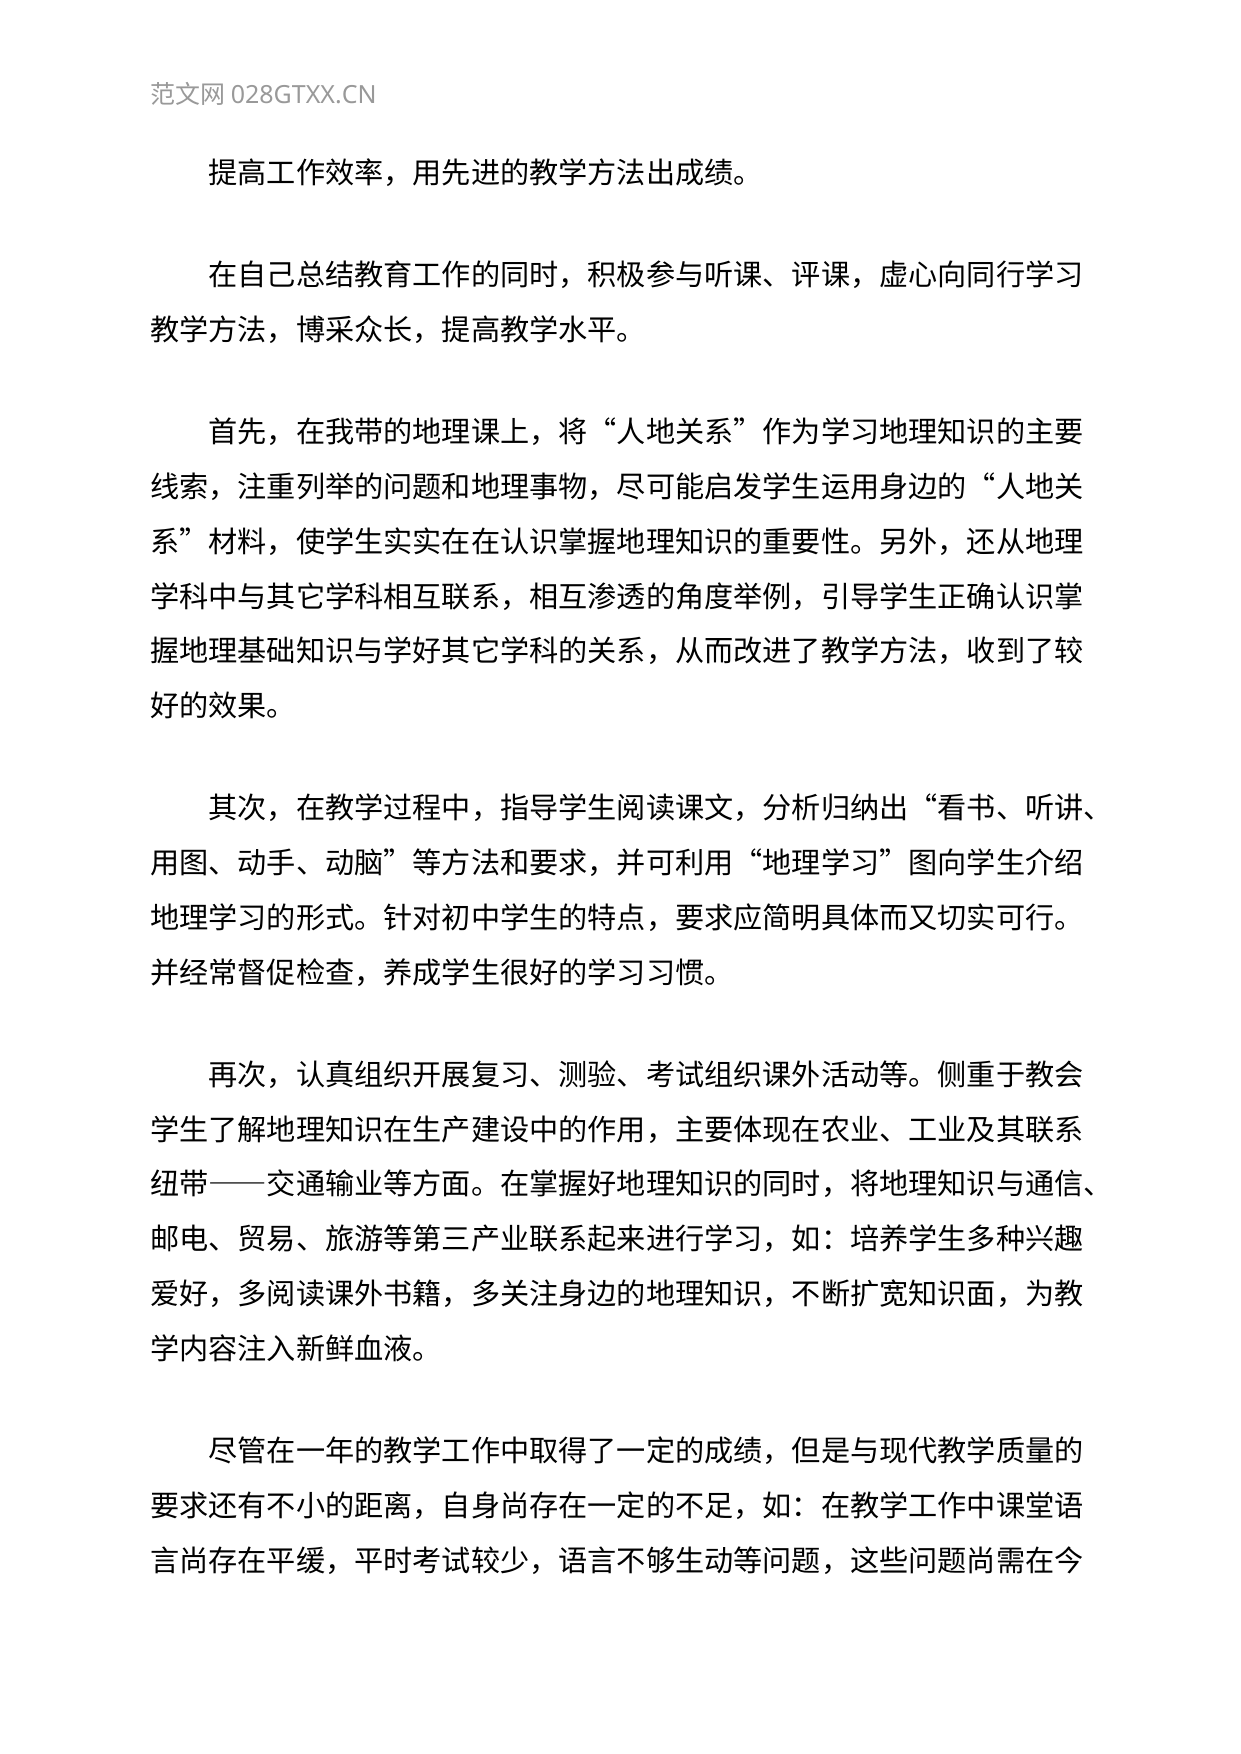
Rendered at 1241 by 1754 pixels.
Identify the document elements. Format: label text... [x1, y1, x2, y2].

text 在自己总结教育工作的同时，积极参与听课、评课，虚心向同行学习教学方法，博采众长，提高教学水平。 [150, 252, 1090, 349]
text 首先，在我带的地理课上，将“人地关系”作为学习地理知识的主要线索，注重列举的问题和地理事物，尽可能启发学生运用身边的“人地关系”材料，使学生实实在在认识掌握地理知识的重要性。另外，还从地理学科中与其它学科相互联系，相互渗透的角度举例，引导学生正确认识掌握地理基础知识与学好其它学科的关系，从而改进了教学方法，收到了较好的效果。 [150, 408, 1090, 725]
text 再次，认真组织开展复习、测验、考试组织课外活动等。侧重于教会学生了解地理知识在生产建设中的作用，主要体现在农业、工业及其联系纽带——交通输业等方面。在掌握好地理知识的同时，将地理知识与通信、邮电、贸易、旅游等第三产业联系起来进行学习，如：培养学生多种兴趣爱好，多阅读课外书籍，多关注身边的地理知识，不断扩宽知识面，为教学内容注入新鲜血液。 [150, 1051, 1090, 1368]
text 其次，在教学过程中，指导学生阅读课文，分析归纳出“看书、听讲、用图、动手、动脑”等方法和要求，并可利用“地理学习”图向学生介绍地理学习的形式。针对初中学生的特点，要求应简明具体而又切实可行。并经常督促检查，养成学生很好的学习习惯。 [150, 785, 1090, 992]
text 提高工作效率，用先进的教学方法出成绩。 [150, 150, 1090, 192]
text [150, 1427, 1090, 1579]
